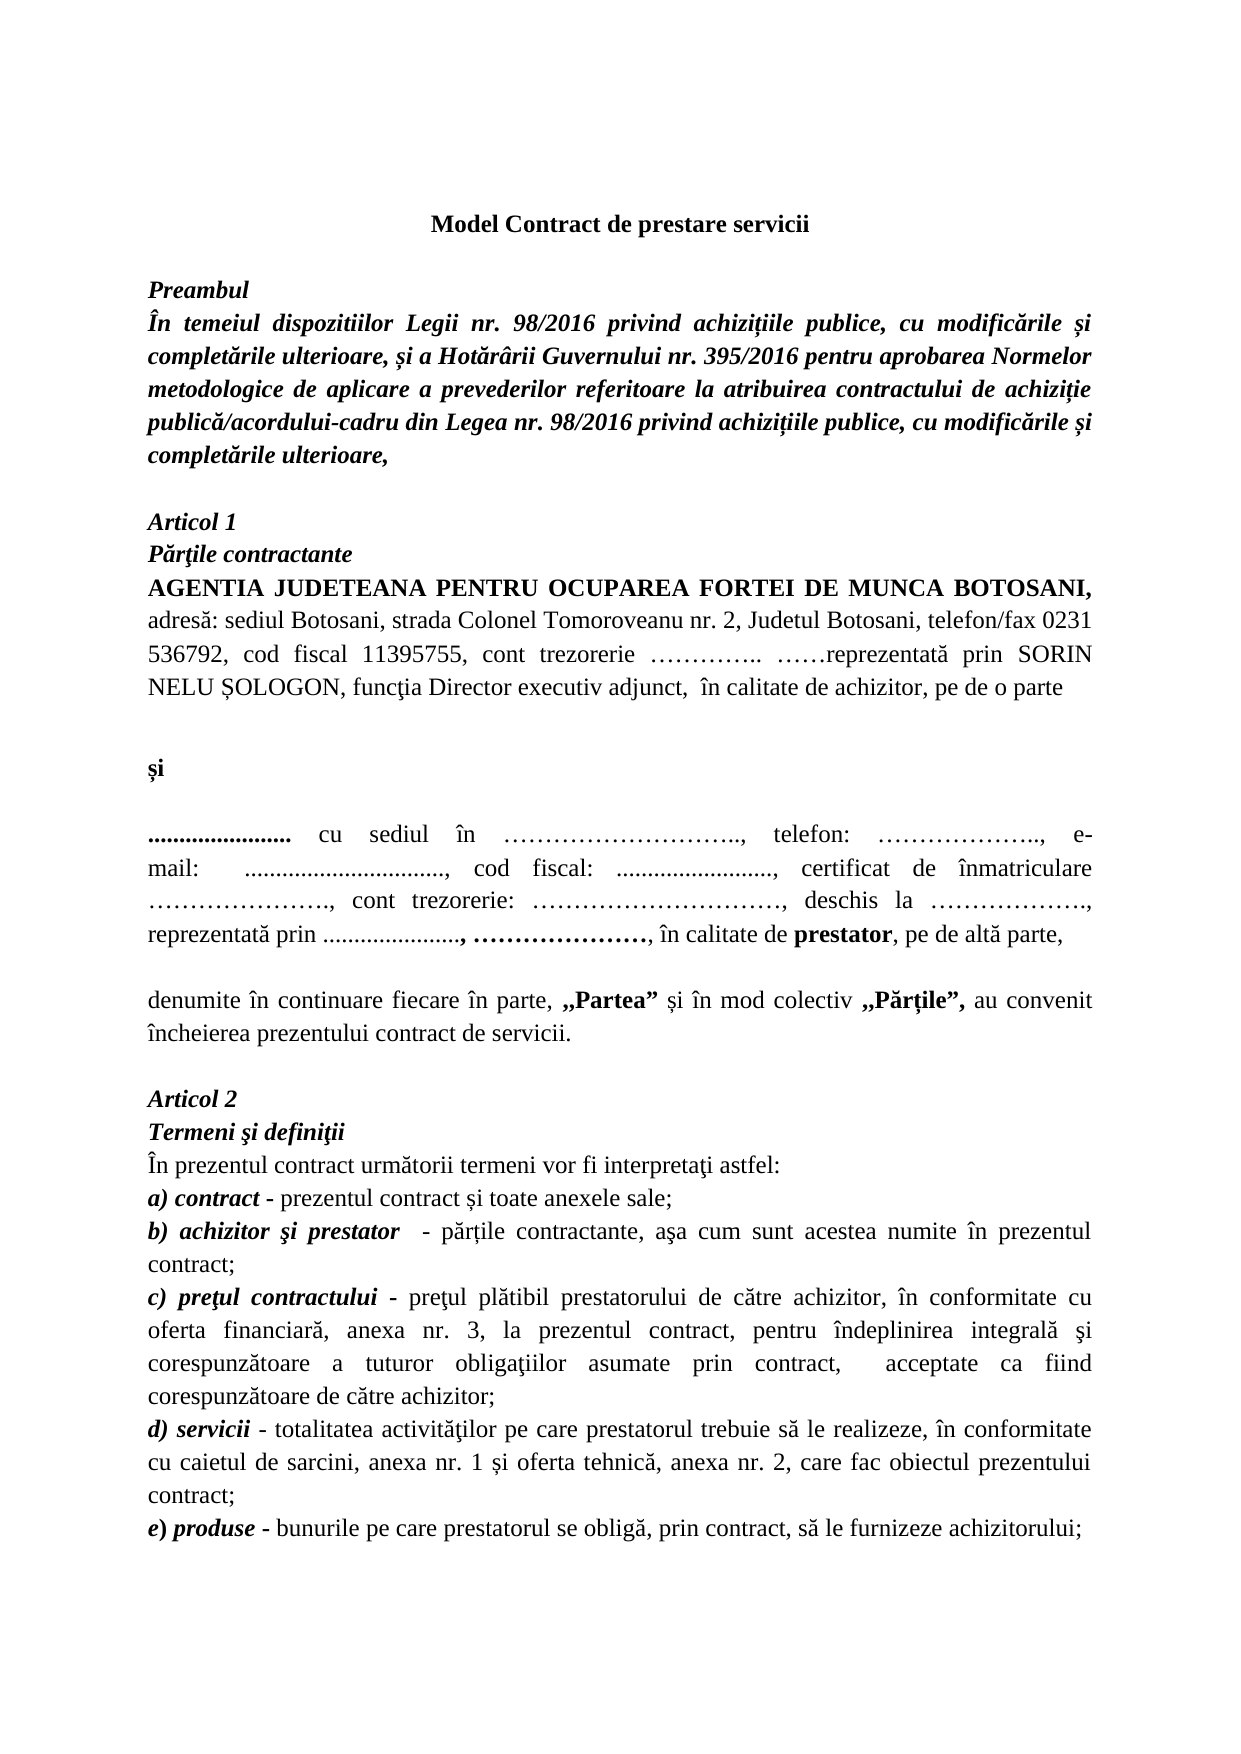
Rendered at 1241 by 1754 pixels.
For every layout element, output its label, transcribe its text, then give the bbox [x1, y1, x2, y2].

text e) produse - bunurile pe care prestatorul se obligă, prin contract, să le furnizeze achizitorului; [148, 1513, 1093, 1542]
text AGENTIA JUDETEANA PENTRU OCUPAREA FORTEI DE MUNCA BOTOSANI, adresă: sediul Botosani, strada Colonel Tomoroveanu nr. 2, Judetul Botosani, telefon/fax 0231 536792, cod fiscal 11395755, cont trezorerie ………….. ……reprezentată prin SORIN NELU ȘOLOGON, funcţia Director executiv adjunct, în calitate de achizitor, pe de o parte [148, 573, 1093, 700]
text Preambul [148, 275, 1093, 304]
text ....................... cu sediul în ……………………….., telefon: ……………….., e-mail: ................................, cod fiscal: ........................., certificat de înmatriculare …………………., cont trezorerie: …………………………, deschis la ………………., reprezentată prin ......................, …………………, în calitate de prestator, pe de altă parte, [148, 819, 1093, 947]
text Părţile contractante [148, 539, 1080, 568]
text Articol 2 [148, 1084, 1093, 1112]
text a) contract - prezentul contract și toate anexele sale; [148, 1183, 1093, 1212]
text denumite în continuare fiecare în parte, ,,Partea” și în mod colectiv ,,Părțile”, au convenit încheierea prezentului contract de servicii. [148, 985, 1093, 1046]
text d) servicii - totalitatea activităţilor pe care prestatorul trebuie să le realizeze, în conformitate cu caietul de sarcini, anexa nr. 1 și oferta tehnică, anexa nr. 2, care fac obiectul prezentului contract; [148, 1414, 1093, 1509]
text Model Contract de prestare servicii [148, 209, 1093, 238]
text În prezentul contract următorii termeni vor fi interpretaţi astfel: [148, 1150, 1093, 1178]
text c) preţul contractului - preţul plătibil prestatorului de către achizitor, în conformitate cu oferta financiară, anexa nr. 3, la prezentul contract, pentru îndeplinirea integrală şi corespunzătoare a tuturor obligaţiilor asumate prin contract, acceptate ca fiind corespunzătoare de către achizitor; [148, 1282, 1093, 1410]
text Articol 1 [148, 507, 1149, 535]
text b) achizitor şi prestator - părțile contractante, aşa cum sunt acestea numite în prezentul contract; [148, 1216, 1093, 1278]
text Termeni şi definiţii [148, 1117, 1093, 1146]
text și [148, 753, 1093, 782]
text În temeiul dispozitiilor Legii nr. 98/2016 privind achizițiile publice, cu modificările și completările ulterioare, și a Hotărârii Guvernului nr. 395/2016 pentru aprobarea Normelor metodologice de aplicare a prevederilor referitoare la atribuirea contractului de achiziție publică/acordului-cadru din Legea nr. 98/2016 privind achizițiile publice, cu modificările și completările ulterioare, [148, 308, 1093, 469]
